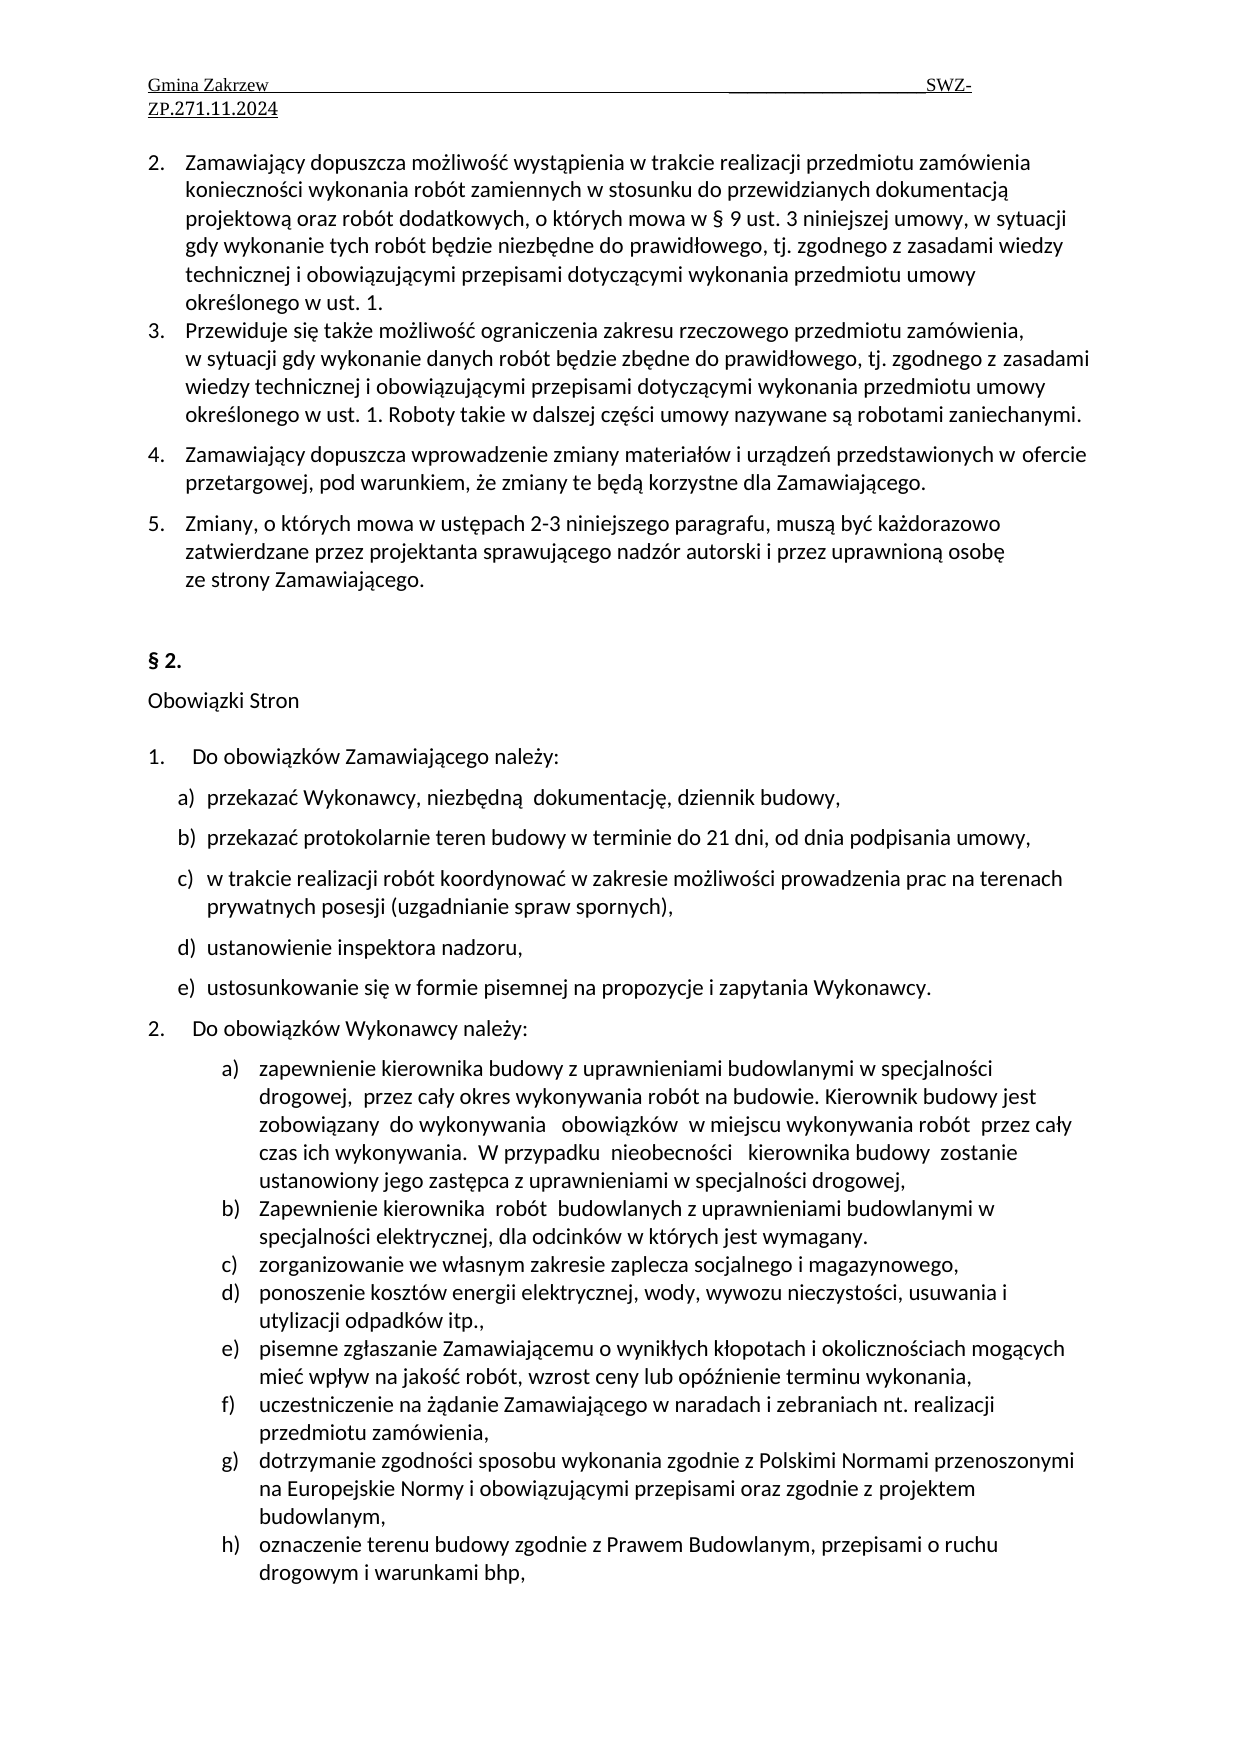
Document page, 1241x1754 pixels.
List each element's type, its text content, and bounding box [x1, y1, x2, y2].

text § 2. [148, 646, 1093, 674]
list zapewnienie kierownika budowy z uprawnieniami budowlanymi w specjalności drogowej, przez cały okres wykonywania robót na budowie. Kierownik budowy jest zobowiązany do wykonywania obowiązków w miejscu wykonywania robót przez cały czas ich wykonywania. W przypadku nieobecności kierownika budowy zostanie ustanowiony jego zastępca z uprawnieniami w specjalności drogowej, [221, 1054, 1093, 1194]
list Zapewnienie kierownika robót budowlanych z uprawnieniami budowlanymi w specjalności elektrycznej, dla odcinków w których jest wymagany. [221, 1194, 1093, 1250]
list Zamawiający dopuszcza wprowadzenie zmiany materiałów i urządzeń przedstawionych w ofercie przetargowej, pod warunkiem, że zmiany te będą korzystne dla Zamawiającego. [148, 440, 1093, 496]
list Do obowiązków Zamawiającego należy: [148, 742, 1093, 771]
list Zamawiający dopuszcza możliwość wystąpienia w trakcie realizacji przedmiotu zamówienia konieczności wykonania robót zamiennych w stosunku do przewidzianych dokumentacją projektową oraz robót dodatkowych, o których mowa w § 9 ust. 3 niniejszej umowy, w sytuacji gdy wykonanie tych robót będzie niezbędne do prawidłowego, tj. zgodnego z zasadami wiedzy technicznej i obowiązującymi przepisami dotyczącymi wykonania przedmiotu umowy określonego w ust. 1. [148, 148, 1093, 316]
list uczestniczenie na żądanie Zamawiającego w naradach i zebraniach nt. realizacji przedmiotu zamówienia, [221, 1390, 1093, 1446]
list ustanowienie inspektora nadzoru, [177, 933, 1093, 961]
list przekazać Wykonawcy, niezbędną dokumentację, dziennik budowy, [177, 783, 1093, 811]
list ustosunkowanie się w formie pisemnej na propozycje i zapytania Wykonawcy. [177, 973, 1093, 1001]
list Do obowiązków Wykonawcy należy: [148, 1014, 1093, 1042]
list pisemne zgłaszanie Zamawiającemu o wynikłych kłopotach i okolicznościach mogących mieć wpływ na jakość robót, wzrost ceny lub opóźnienie terminu wykonania, [221, 1334, 1093, 1390]
list zorganizowanie we własnym zakresie zaplecza socjalnego i magazynowego, [221, 1250, 1093, 1278]
list dotrzymanie zgodności sposobu wykonania zgodnie z Polskimi Normami przenoszonymi na Europejskie Normy i obowiązującymi przepisami oraz zgodnie z projektem budowlanym, [221, 1446, 1093, 1531]
list przekazać protokolarnie teren budowy w terminie do 21 dni, od dnia podpisania umowy, [177, 823, 1093, 852]
list oznaczenie terenu budowy zgodnie z Prawem Budowlanym, przepisami o ruchu drogowym i warunkami bhp, [221, 1531, 1093, 1587]
list w trakcie realizacji robót koordynować w zakresie możliwości prowadzenia prac na terenach prywatnych posesji (uzgadnianie spraw spornych), [177, 864, 1093, 920]
list ponoszenie kosztów energii elektrycznej, wody, wywozu nieczystości, usuwania i utylizacji odpadków itp., [221, 1278, 1093, 1334]
text Obowiązki Stron [148, 686, 1093, 714]
list Przewiduje się także możliwość ograniczenia zakresu rzeczowego przedmiotu zamówienia, w sytuacji gdy wykonanie danych robót będzie zbędne do prawidłowego, tj. zgodnego z zasadami wiedzy technicznej i obowiązującymi przepisami dotyczącymi wykonania przedmiotu umowy określonego w ust. 1. Roboty takie w dalszej części umowy nazywane są robotami zaniechanymi. [148, 316, 1093, 428]
list Zmiany, o których mowa w ustępach 2-3 niniejszego paragrafu, muszą być każdorazowo zatwierdzane przez projektanta sprawującego nadzór autorski i przez uprawnioną osobę ze strony Zamawiającego. [148, 509, 1093, 593]
